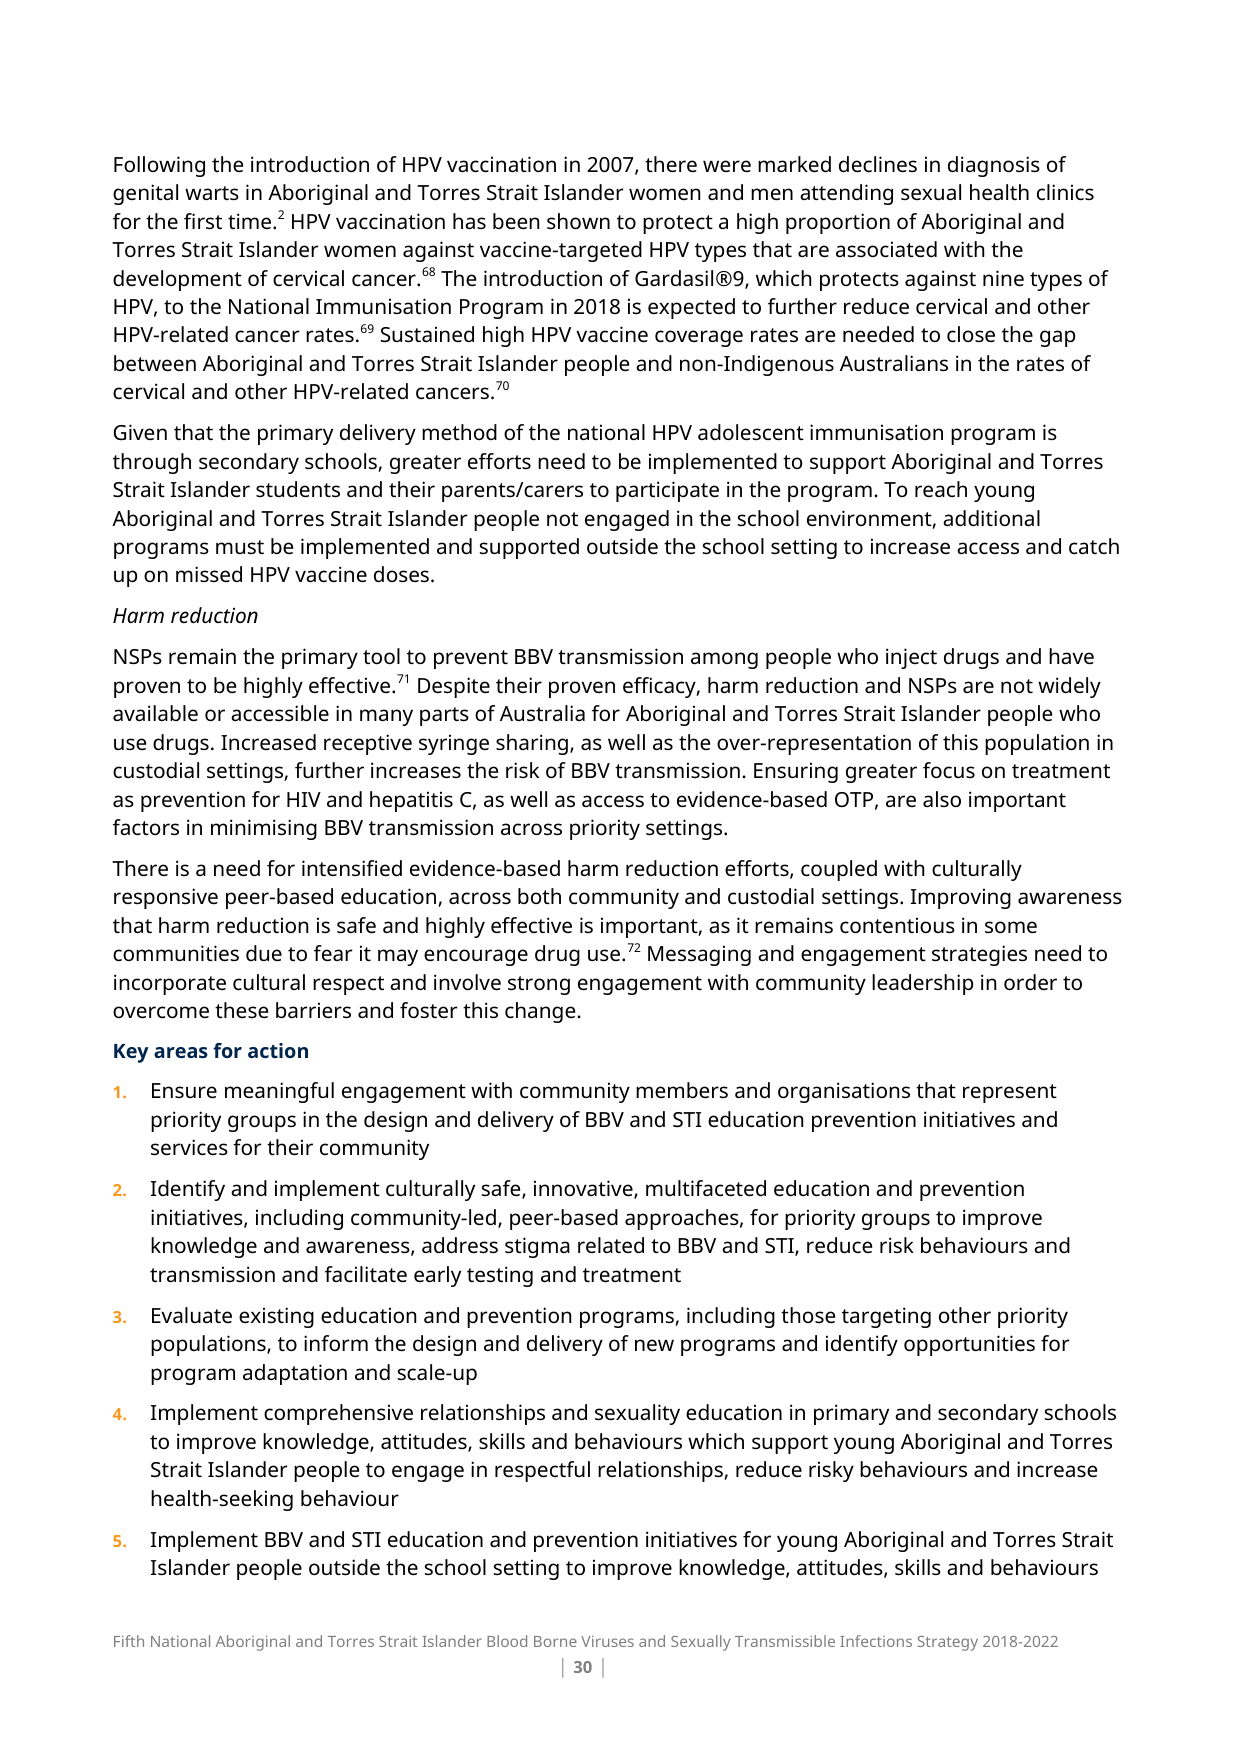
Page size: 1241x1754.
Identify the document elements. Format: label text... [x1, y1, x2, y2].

list Ensure meaningful engagement with community members and organisations that represent priority groups in the design and delivery of BBV and STI education prevention initiatives and services for their community [112, 1077, 1128, 1162]
list Identify and implement culturally safe, innovative, multifaceted education and prevention initiatives, including community-led, peer-based approaches, for priority groups to improve knowledge and awareness, address stigma related to BBV and STI, reduce risk behaviours and transmission and facilitate early testing and treatment [112, 1174, 1128, 1288]
text NSPs remain the primary tool to prevent BBV transmission among people who inject drugs and have proven to be highly effective. Despite their proven efficacy, harm reduction and NSPs are not widely available or accessible in many parts of Australia for Aboriginal and Torres Strait Islander people who use drugs. Increased receptive syringe sharing, as well as the over-representation of this population in custodial settings, further increases the risk of BBV transmission. Ensuring greater focus on treatment as prevention for HIV and hepatitis C, as well as access to evidence-based OTP, are also important factors in minimising BBV transmission across priority settings. [112, 642, 1128, 842]
text Following the introduction of HPV vaccination in 2007, there were marked declines in diagnosis of genital warts in Aboriginal and Torres Strait Islander women and men attending sexual health clinics for the first time.2 HPV vaccination has been shown to protect a high proportion of Aboriginal and Torres Strait Islander women against vaccine-targeted HPV types that are associated with the development of cervical cancer. The introduction of Gardasil®9, which protects against nine types of HPV, to the National Immunisation Program in 2018 is expected to further reduce cervical and other HPV-related cancer rates. Sustained high HPV vaccine coverage rates are needed to close the gap between Aboriginal and Torres Strait Islander people and non-Indigenous Australians in the rates of cervical and other HPV-related cancers. [112, 150, 1128, 406]
text There is a need for intensified evidence-based harm reduction efforts, coupled with culturally responsive peer-based education, across both community and custodial settings. Improving awareness that harm reduction is safe and highly effective is important, as it remains contentious in some communities due to fear it may encourage drug use. Messaging and engagement strategies need to incorporate cultural respect and involve strong engagement with community leadership in order to overcome these barriers and foster this change. [112, 854, 1128, 1025]
text Key areas for action [112, 1037, 1128, 1064]
text Given that the primary delivery method of the national HPV adolescent immunisation program is through secondary schools, greater efforts need to be implemented to support Aboriginal and Torres Strait Islander students and their parents/carers to participate in the program. To reach young Aboriginal and Torres Strait Islander people not engaged in the school environment, additional programs must be implemented and supported outside the school setting to increase access and catch up on missed HPV vaccine doses. [112, 418, 1128, 589]
text Harm reduction [112, 602, 1128, 630]
list Implement BBV and STI education and prevention initiatives for young Aboriginal and Torres Strait Islander people outside the school setting to improve knowledge, attitudes, skills and behaviours [112, 1525, 1128, 1582]
list Evaluate existing education and prevention programs, including those targeting other priority populations, to inform the design and delivery of new programs and identify opportunities for program adaptation and scale-up [112, 1301, 1128, 1386]
list Implement comprehensive relationships and sexuality education in primary and secondary schools to improve knowledge, attitudes, skills and behaviours which support young Aboriginal and Torres Strait Islander people to engage in respectful relationships, reduce risky behaviours and increase health-seeking behaviour [112, 1398, 1128, 1512]
